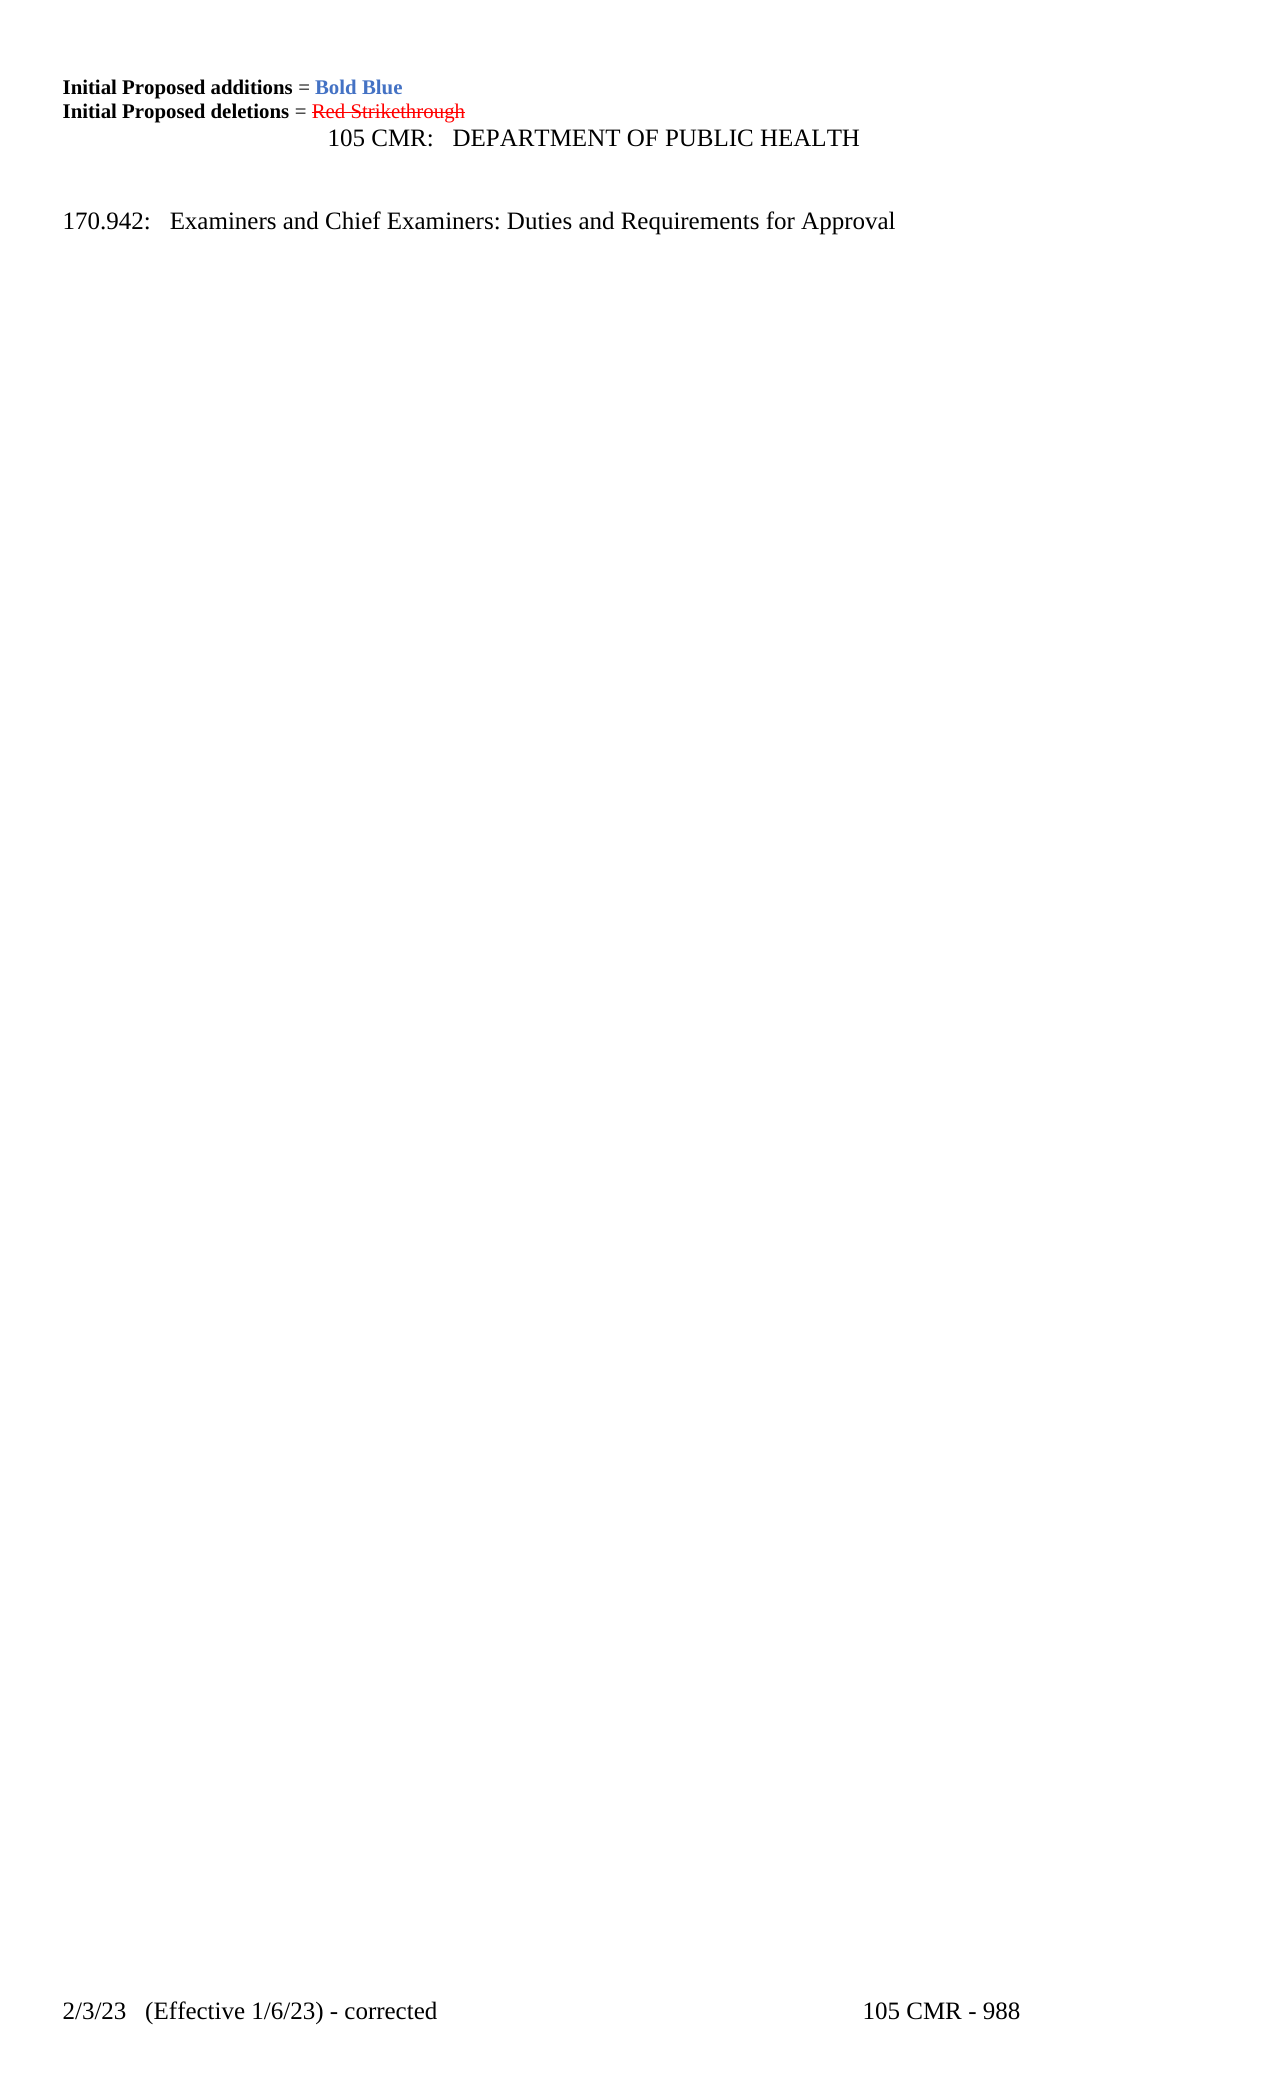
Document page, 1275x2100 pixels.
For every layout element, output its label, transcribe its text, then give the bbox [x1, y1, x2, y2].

text 170.942: Examiners and Chief Examiners: Duties and Requirements for Approval [62, 206, 1125, 235]
